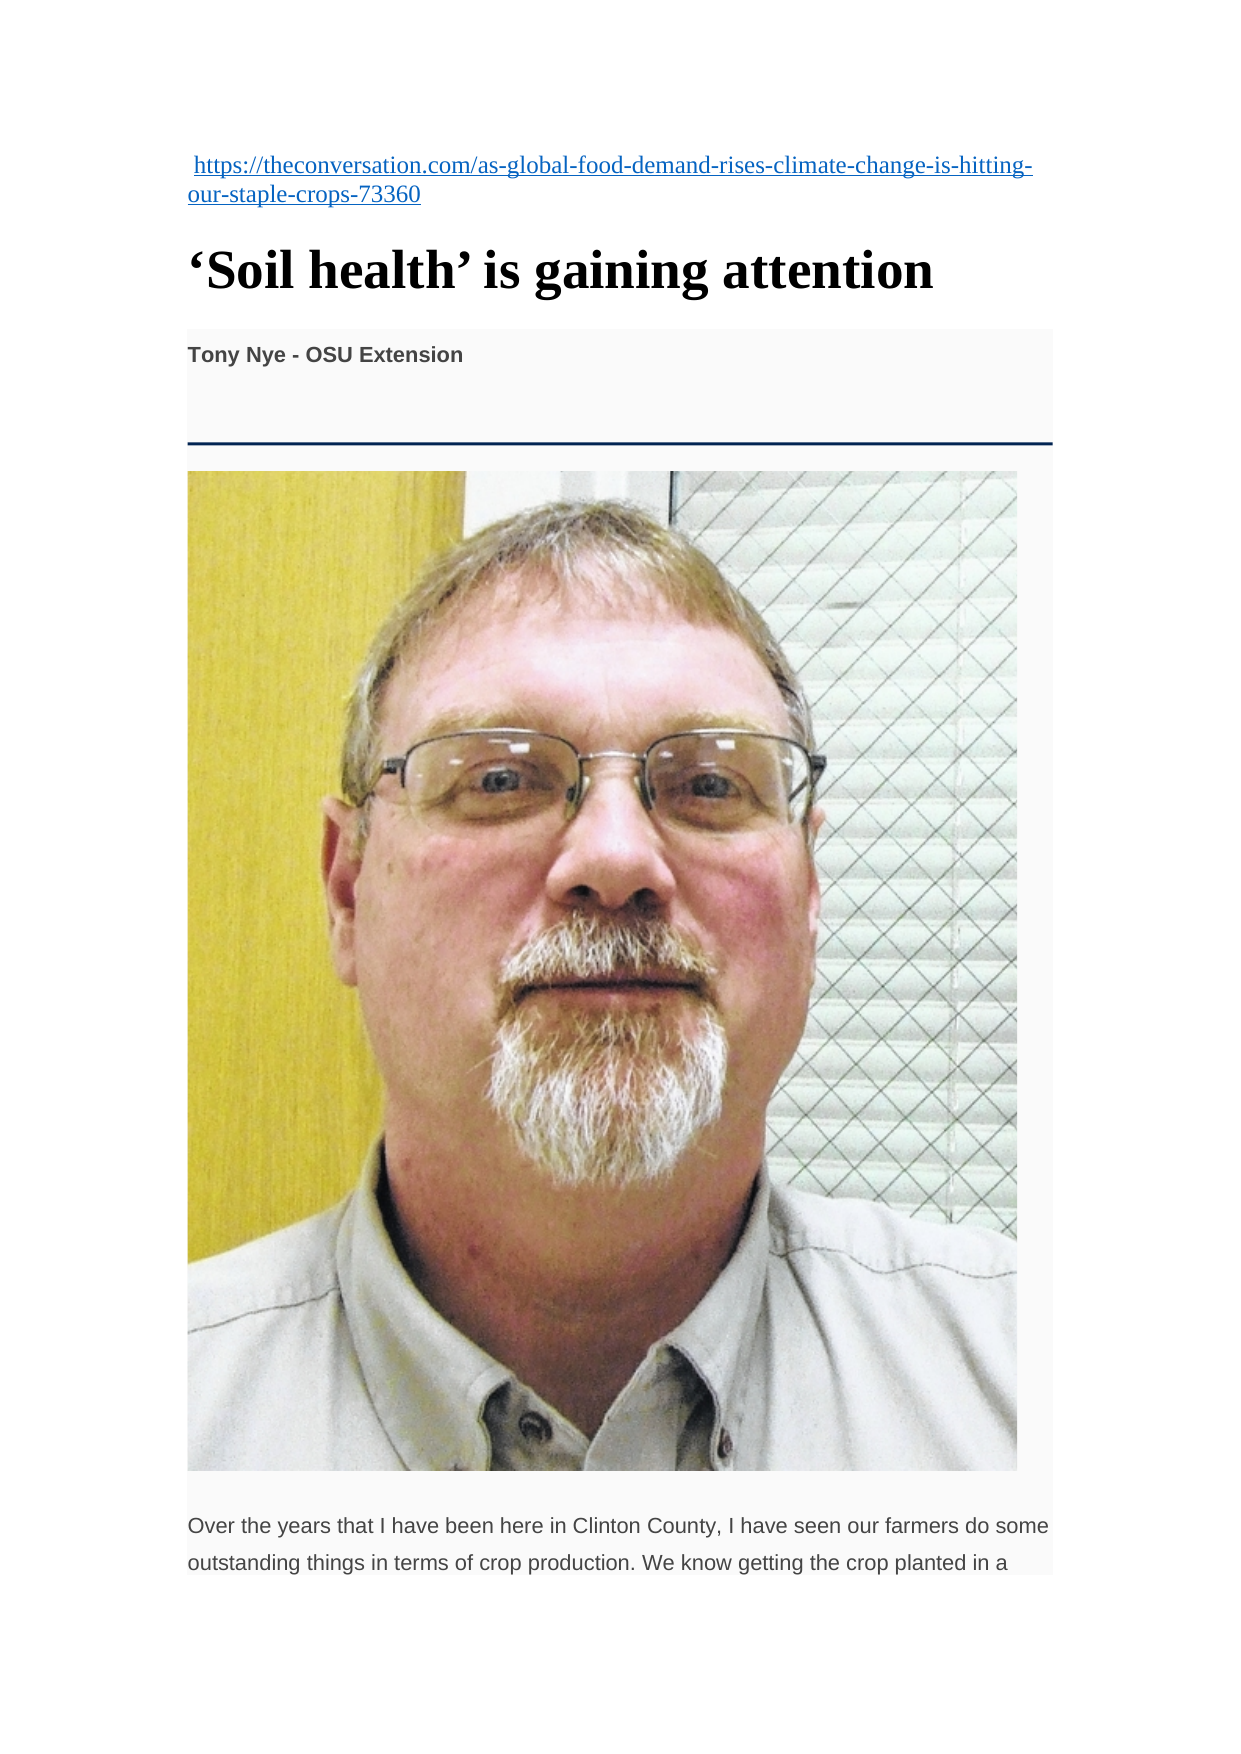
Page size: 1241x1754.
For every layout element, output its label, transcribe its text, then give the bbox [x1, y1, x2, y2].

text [187, 1500, 1053, 1575]
text Tony Nye - OSU Extension [187, 329, 1053, 367]
picture [187, 471, 1018, 1471]
subtitle ‘Soil health’ is gaining attention [187, 237, 1053, 300]
text https://theconversation.com/as-global-food-demand-rises-climate-change-is-hitting-our-staple-crops-73360 [187, 150, 1053, 207]
